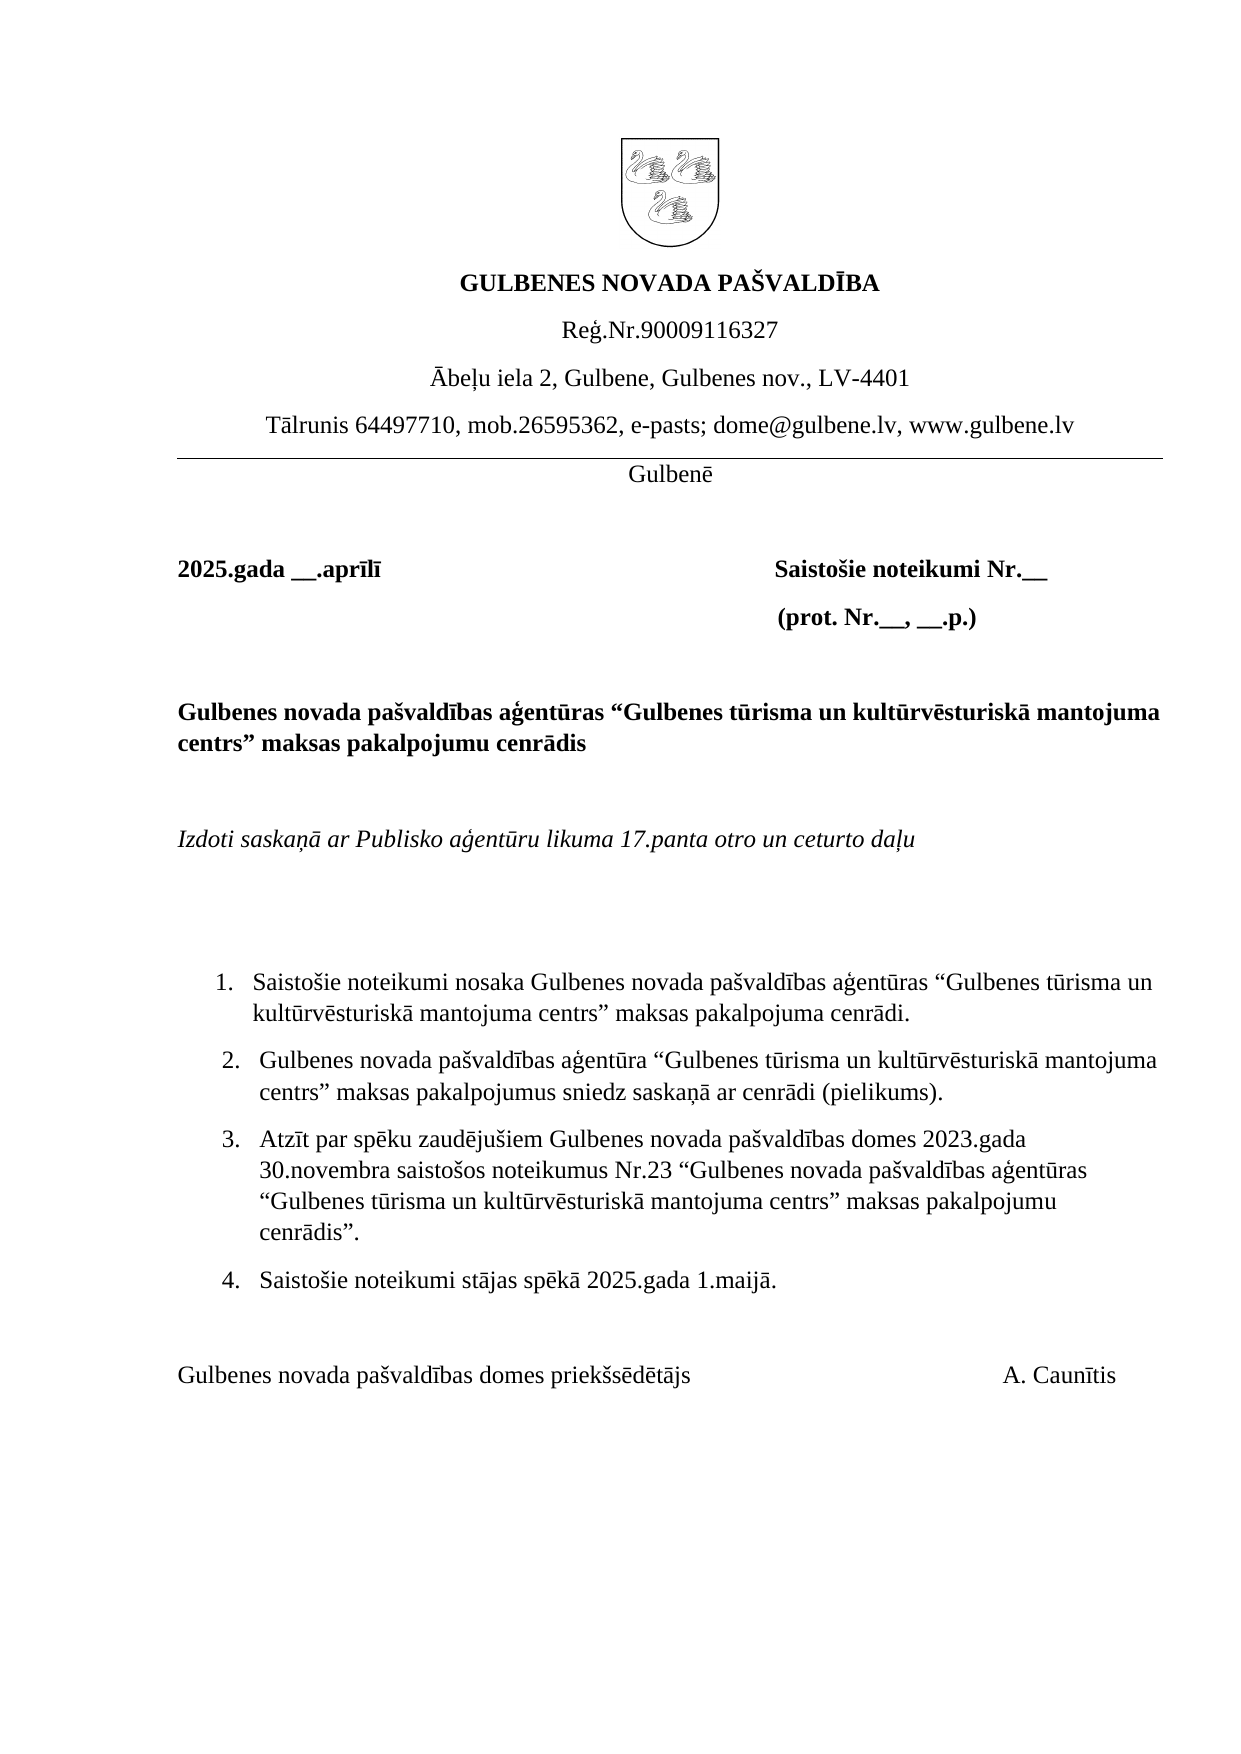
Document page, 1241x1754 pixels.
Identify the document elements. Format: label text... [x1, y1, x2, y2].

table_cell Tālrunis 64497710, mob.26595362, e-pasts; dome@gulbene.lv, www.gulbene.lv [177, 410, 1162, 458]
list Gulbenes novada pašvaldības aģentūra “Gulbenes tūrisma un kultūrvēsturiskā mantojuma centrs” maksas pakalpojumus sniedz saskaņā ar cenrādi (pielikums). [222, 1046, 1163, 1105]
table_cell Ābeļu iela 2, Gulbene, Gulbenes nov., LV-4401 [177, 363, 1162, 410]
text Gulbenē [177, 459, 1163, 487]
table_cell Reģ.Nr.90009116327 [177, 315, 1162, 363]
text 2025.gada __.aprīlī Saistošie noteikumi Nr.__ [177, 554, 1163, 583]
list Saistošie noteikumi stājas spēkā 2025.gada 1.maijā. [222, 1265, 1163, 1294]
table_cell GULBENES NOVADA PAŠVALDĪBA [177, 268, 1162, 315]
text Izdoti saskaņā ar Publisko aģentūru likuma 17.panta otro un ceturto daļu [177, 824, 1163, 852]
picture [619, 136, 721, 249]
table_header [177, 136, 1162, 268]
list Saistošie noteikumi nosaka Gulbenes novada pašvaldības aģentūras “Gulbenes tūrisma un kultūrvēsturiskā mantojuma centrs” maksas pakalpojuma cenrādi. [215, 967, 1163, 1027]
text Gulbenes novada pašvaldības domes priekšsēdētājs A. Caunītis [177, 1361, 1163, 1389]
text (prot. Nr.__, __.p.) [702, 602, 1163, 631]
text Gulbenes novada pašvaldības aģentūras “Gulbenes tūrisma un kultūrvēsturiskā mantojuma centrs” maksas pakalpojumu cenrādis [177, 697, 1163, 757]
list Atzīt par spēku zaudējušiem Gulbenes novada pašvaldības domes 2023.gada 30.novembra saistošos noteikumus Nr.23 “Gulbenes novada pašvaldības aģentūras “Gulbenes tūrisma un kultūrvēsturiskā mantojuma centrs” maksas pakalpojumu cenrādis”. [222, 1124, 1163, 1246]
